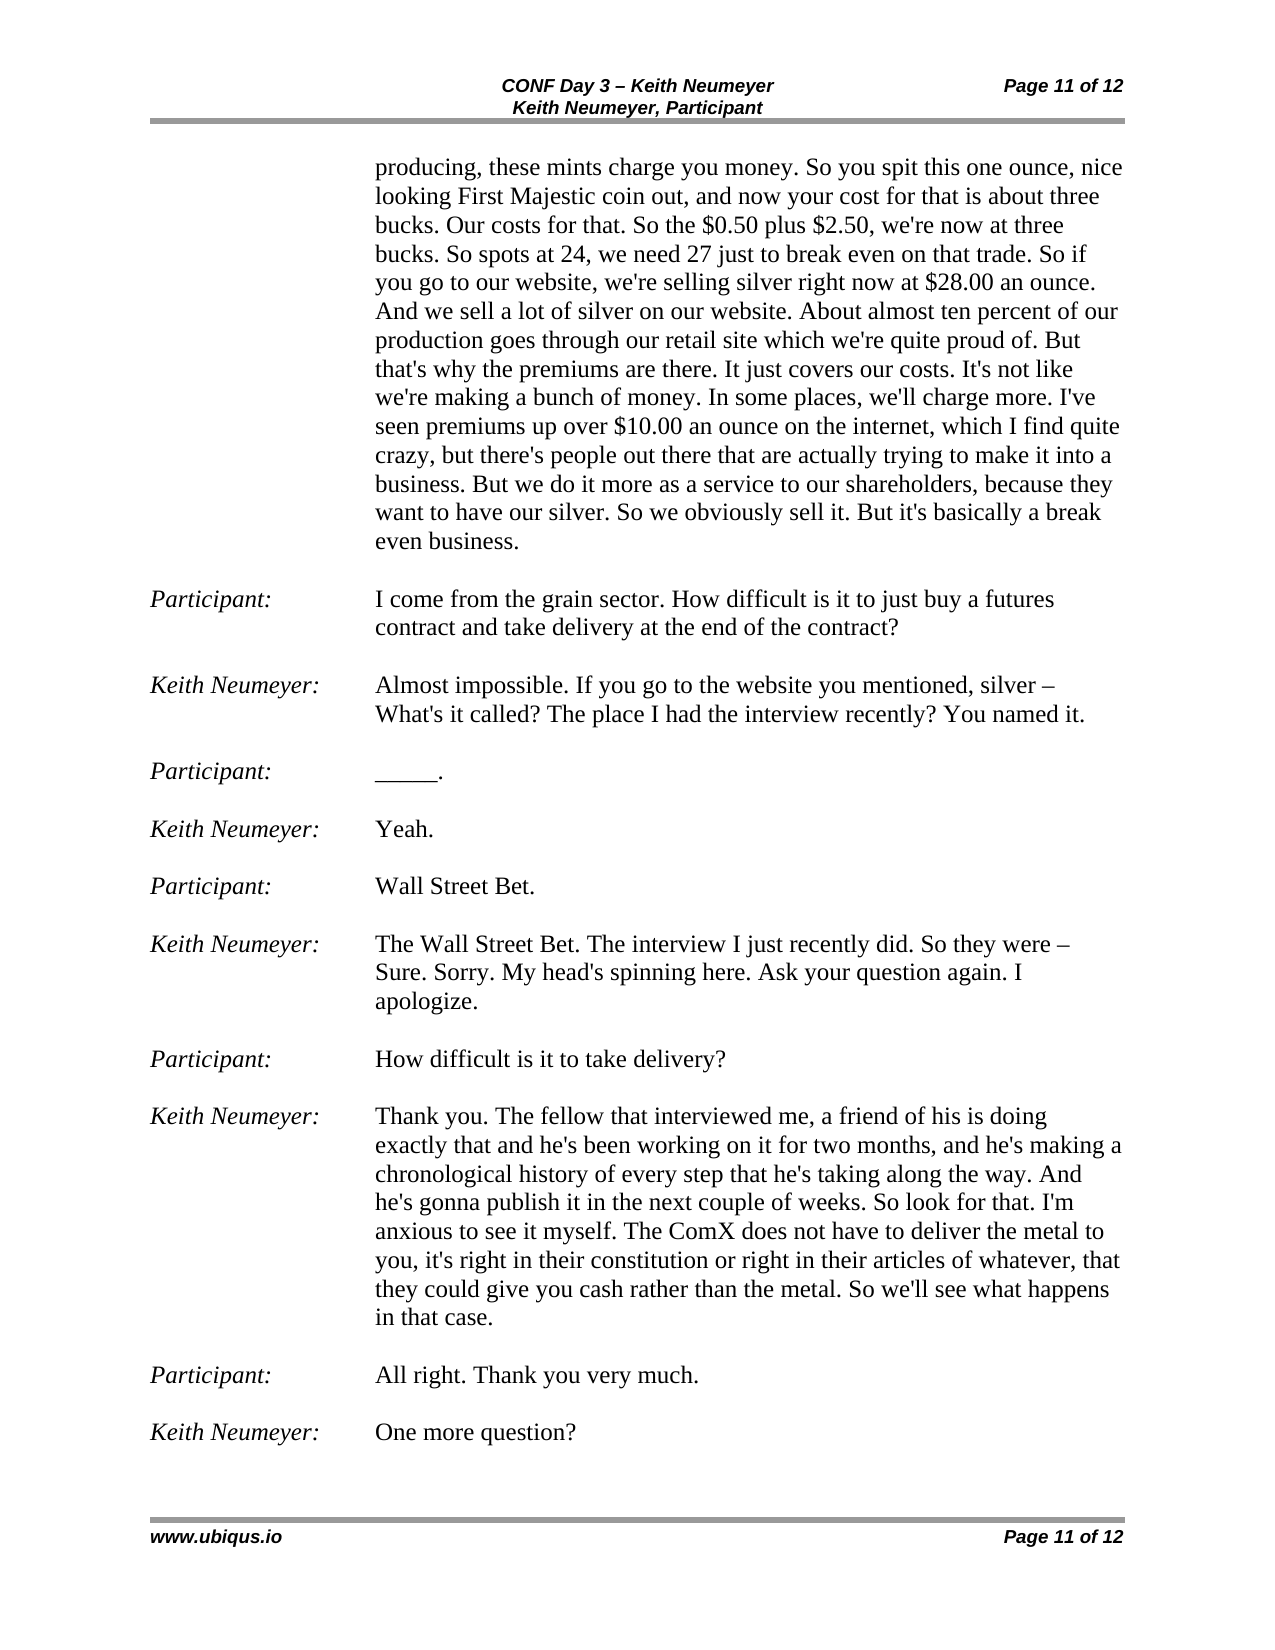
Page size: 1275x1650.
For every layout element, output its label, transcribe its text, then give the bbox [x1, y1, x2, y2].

text Participant: How difficult is it to take delivery? [150, 1044, 1125, 1072]
text Participant: All right. Thank you very much. [150, 1360, 1125, 1389]
text Keith Neumeyer: Almost impossible. If you go to the website you mentioned, silver – What's it called? The place I had the interview recently? You named it. [150, 670, 1125, 727]
text Participant: I come from the grain sector. How difficult is it to just buy a futures contract and take delivery at the end of the contract? [150, 584, 1125, 641]
text Keith Neumeyer: One more question? [150, 1417, 1125, 1446]
text Participant: _____. [150, 756, 1125, 785]
text Keith Neumeyer: Thank you. The fellow that interviewed me, a friend of his is doing exactly that and he's been working on it for two months, and he's making a chronological history of every step that he's taking along the way. And he's gonna publish it in the next couple of weeks. So look for that. I'm anxious to see it myself. The ComX does not have to deliver the metal to you, it's right in their constitution or right in their articles of whatever, that they could give you cash rather than the metal. So we'll see what happens in that case. [150, 1101, 1125, 1331]
text Participant: Wall Street Bet. [150, 871, 1125, 900]
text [150, 152, 1125, 555]
text Keith Neumeyer: Yeah. [150, 814, 1125, 842]
text Keith Neumeyer: The Wall Street Bet. The interview I just recently did. So they were – Sure. Sorry. My head's spinning here. Ask your question again. I apologize. [150, 929, 1125, 1015]
